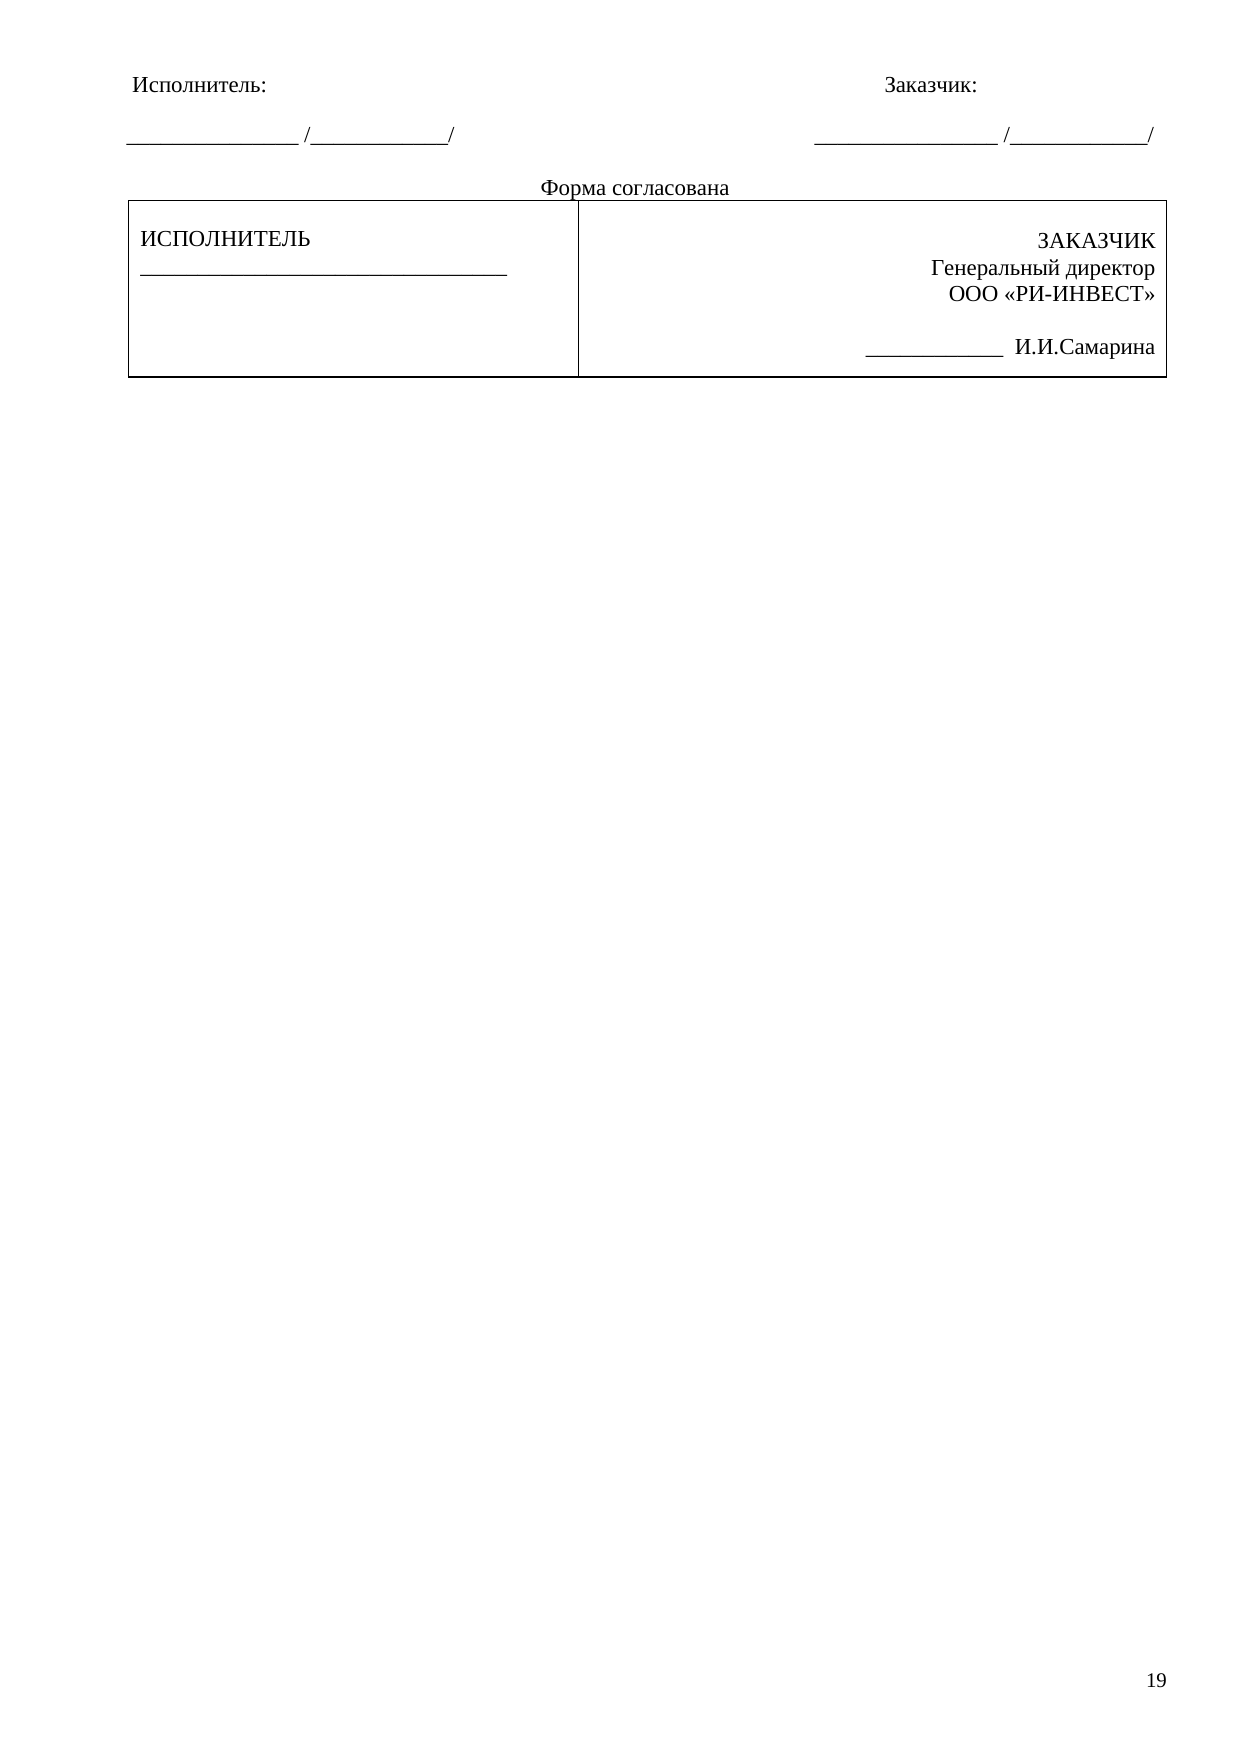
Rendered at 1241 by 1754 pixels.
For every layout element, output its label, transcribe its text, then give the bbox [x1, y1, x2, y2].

text Исполнитель: Заказчик: [103, 71, 1167, 97]
table_header ЗАКАЗЧИК Генеральный директор ООО «РИ-ИНВЕСТ» ____________ И.И.Самарина [579, 201, 1166, 376]
text _______________ /____________/ ________________ /____________/ [103, 121, 1167, 147]
table_header ИСПОЛНИТЕЛЬ ________________________________ [129, 201, 578, 376]
text Форма согласована [103, 174, 1167, 200]
